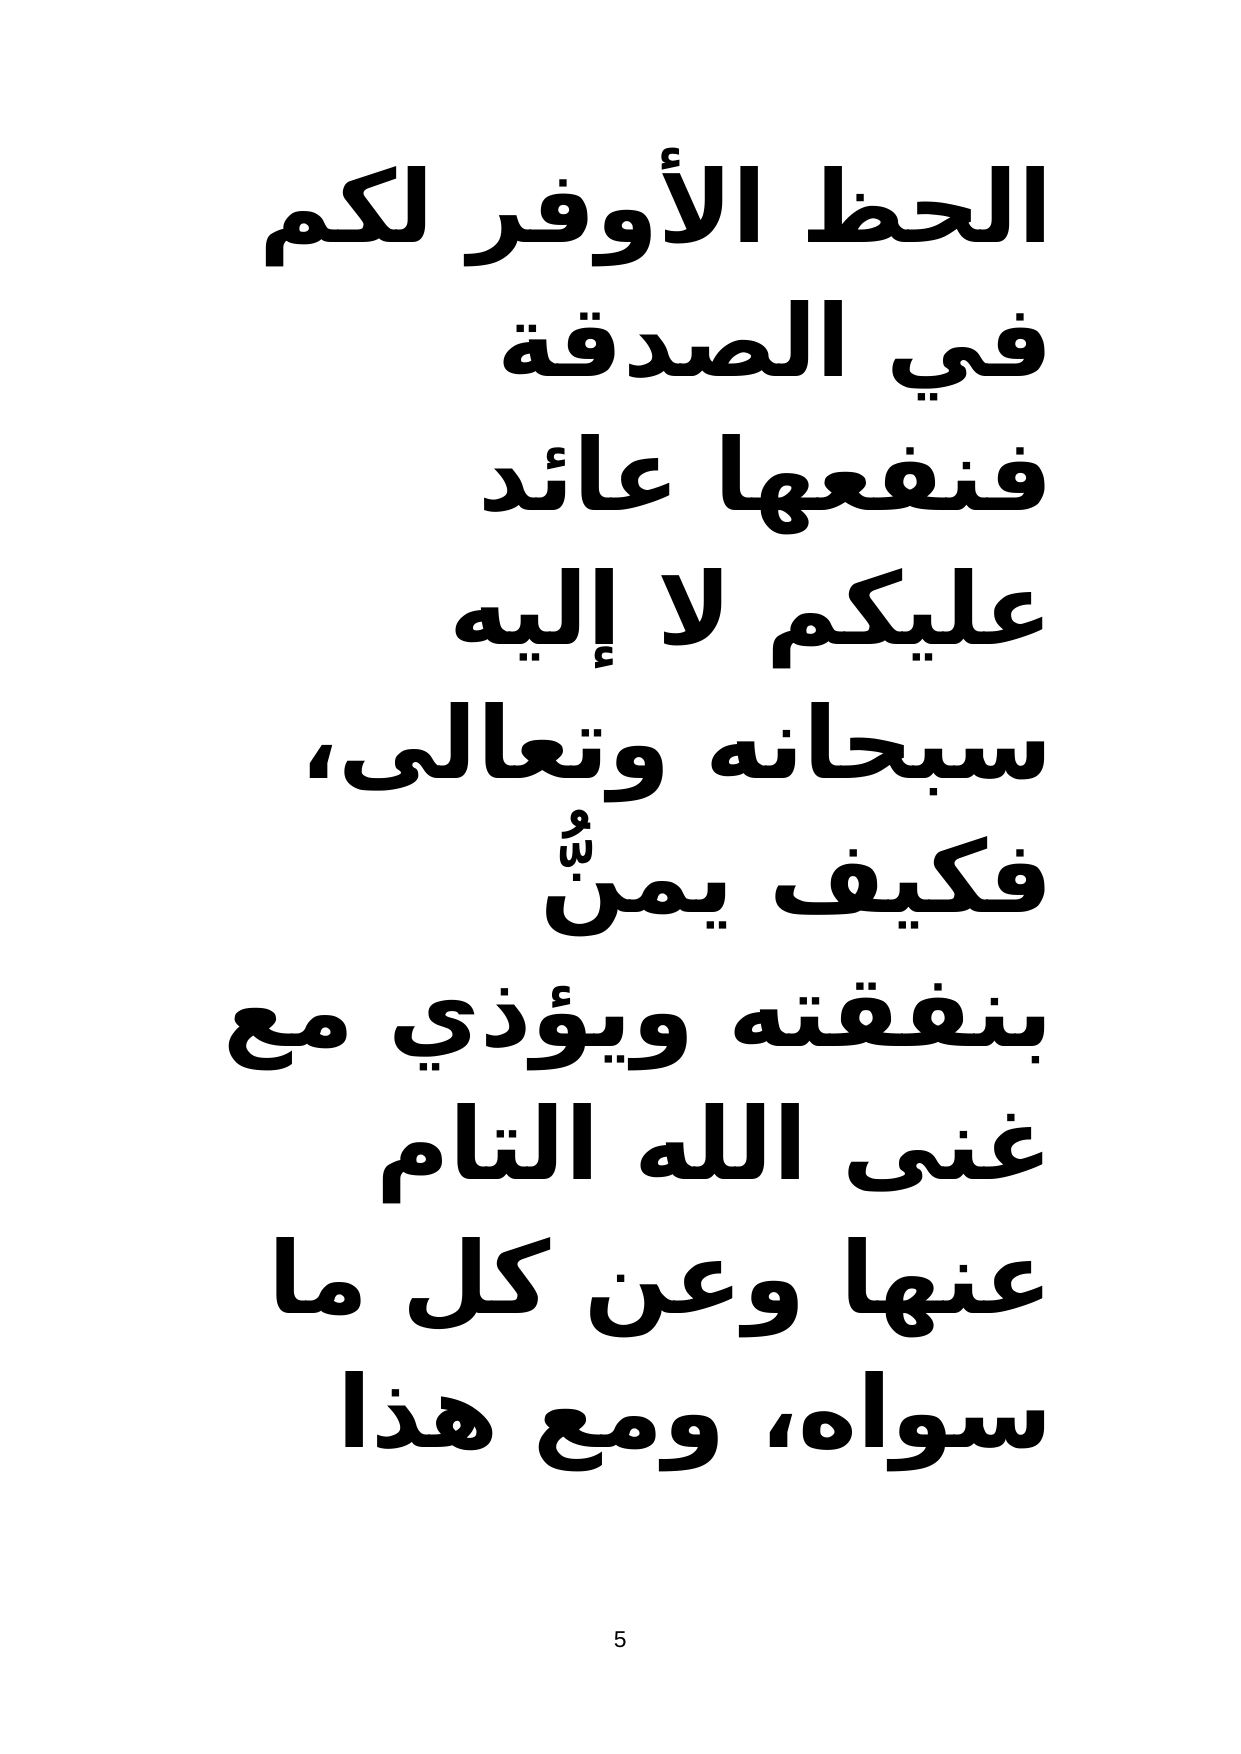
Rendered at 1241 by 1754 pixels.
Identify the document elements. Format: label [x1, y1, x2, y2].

text [187, 150, 1053, 1471]
